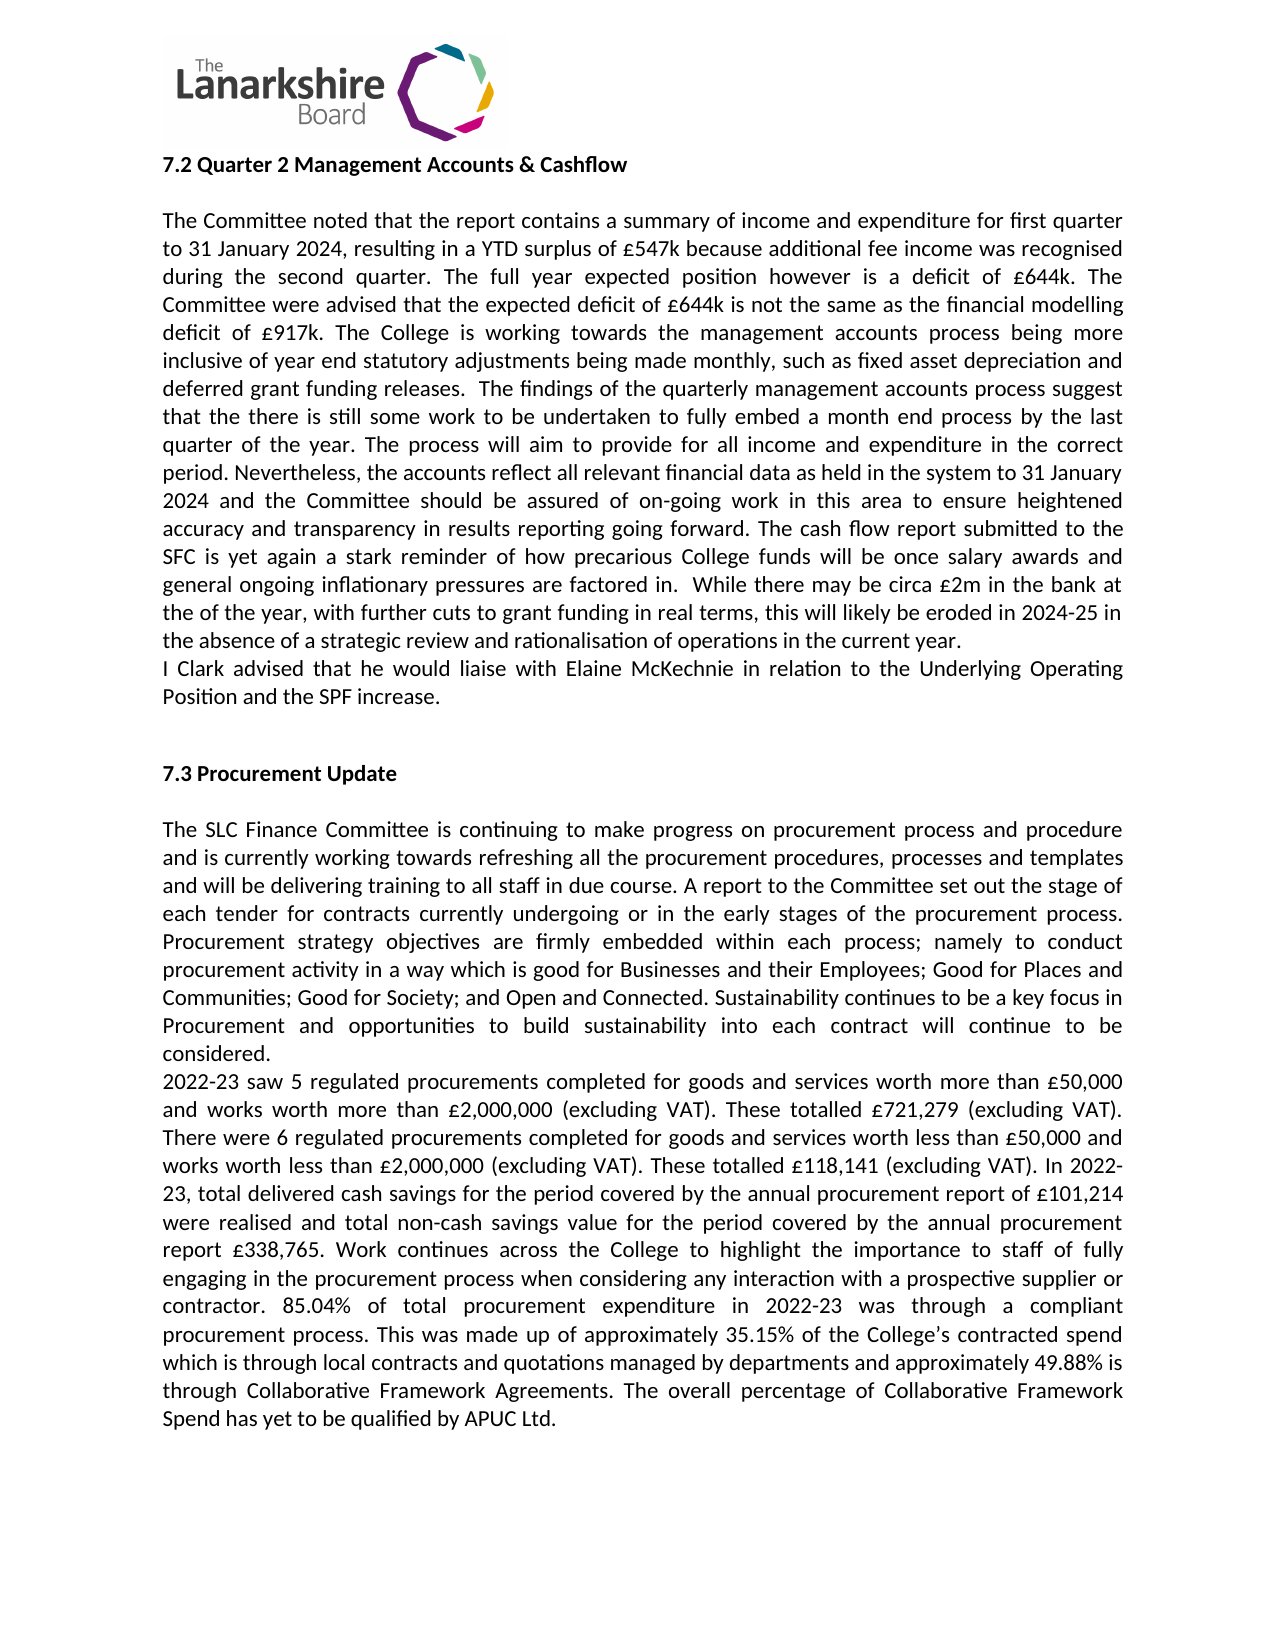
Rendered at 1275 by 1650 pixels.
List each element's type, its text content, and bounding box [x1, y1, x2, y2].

subtitle 7.3 Procurement Update [162, 759, 1125, 787]
subtitle 7.2 Quarter 2 Management Accounts & Cashflow [162, 150, 1125, 178]
picture [162, 36, 509, 150]
text I Clark advised that he would liaise with Elaine McKechnie in relation to the Underlying Operating Position and the SPF increase. [162, 654, 1125, 710]
text 2022-23 saw 5 regulated procurements completed for goods and services worth more than £50,000 and works worth more than £2,000,000 (excluding VAT). These totalled £721,279 (excluding VAT). There were 6 regulated procurements completed for goods and services worth less than £50,000 and works worth less than £2,000,000 (excluding VAT). These totalled £118,141 (excluding VAT). In 2022-23, total delivered cash savings for the period covered by the annual procurement report of £101,214 were realised and total non-cash savings value for the period covered by the annual procurement report £338,765. Work continues across the College to highlight the importance to staff of fully engaging in the procurement process when considering any interaction with a prospective supplier or contractor. 85.04% of total procurement expenditure in 2022-23 was through a compliant procurement process. This was made up of approximately 35.15% of the College’s contracted spend which is through local contracts and quotations managed by departments and approximately 49.88% is through Collaborative Framework Agreements. The overall percentage of Collaborative Framework Spend has yet to be qualified by APUC Ltd. [162, 1067, 1125, 1432]
text The SLC Finance Committee is continuing to make progress on procurement process and procedure and is currently working towards refreshing all the procurement procedures, processes and templates and will be delivering training to all staff in due course. A report to the Committee set out the stage of each tender for contracts currently undergoing or in the early stages of the procurement process. Procurement strategy objectives are firmly embedded within each process; namely to conduct procurement activity in a way which is good for Businesses and their Employees; Good for Places and Communities; Good for Society; and Open and Connected. Sustainability continues to be a key focus in Procurement and opportunities to build sustainability into each contract will continue to be considered. [162, 815, 1125, 1067]
text The Committee noted that the report contains a summary of income and expenditure for first quarter to 31 January 2024, resulting in a YTD surplus of £547k because additional fee income was recognised during the second quarter. The full year expected position however is a deficit of £644k. The Committee were advised that the expected deficit of £644k is not the same as the financial modelling deficit of £917k. The College is working towards the management accounts process being more inclusive of year end statutory adjustments being made monthly, such as fixed asset depreciation and deferred grant funding releases. The findings of the quarterly management accounts process suggest that the there is still some work to be undertaken to fully embed a month end process by the last quarter of the year. The process will aim to provide for all income and expenditure in the correct period. Nevertheless, the accounts reflect all relevant financial data as held in the system to 31 January 2024 and the Committee should be assured of on-going work in this area to ensure heightened accuracy and transparency in results reporting going forward. The cash flow report submitted to the SFC is yet again a stark reminder of how precarious College funds will be once salary awards and general ongoing inflationary pressures are factored in. While there may be circa £2m in the bank at the of the year, with further cuts to grant funding in real terms, this will likely be eroded in 2024-25 in the absence of a strategic review and rationalisation of operations in the current year. [162, 206, 1125, 654]
